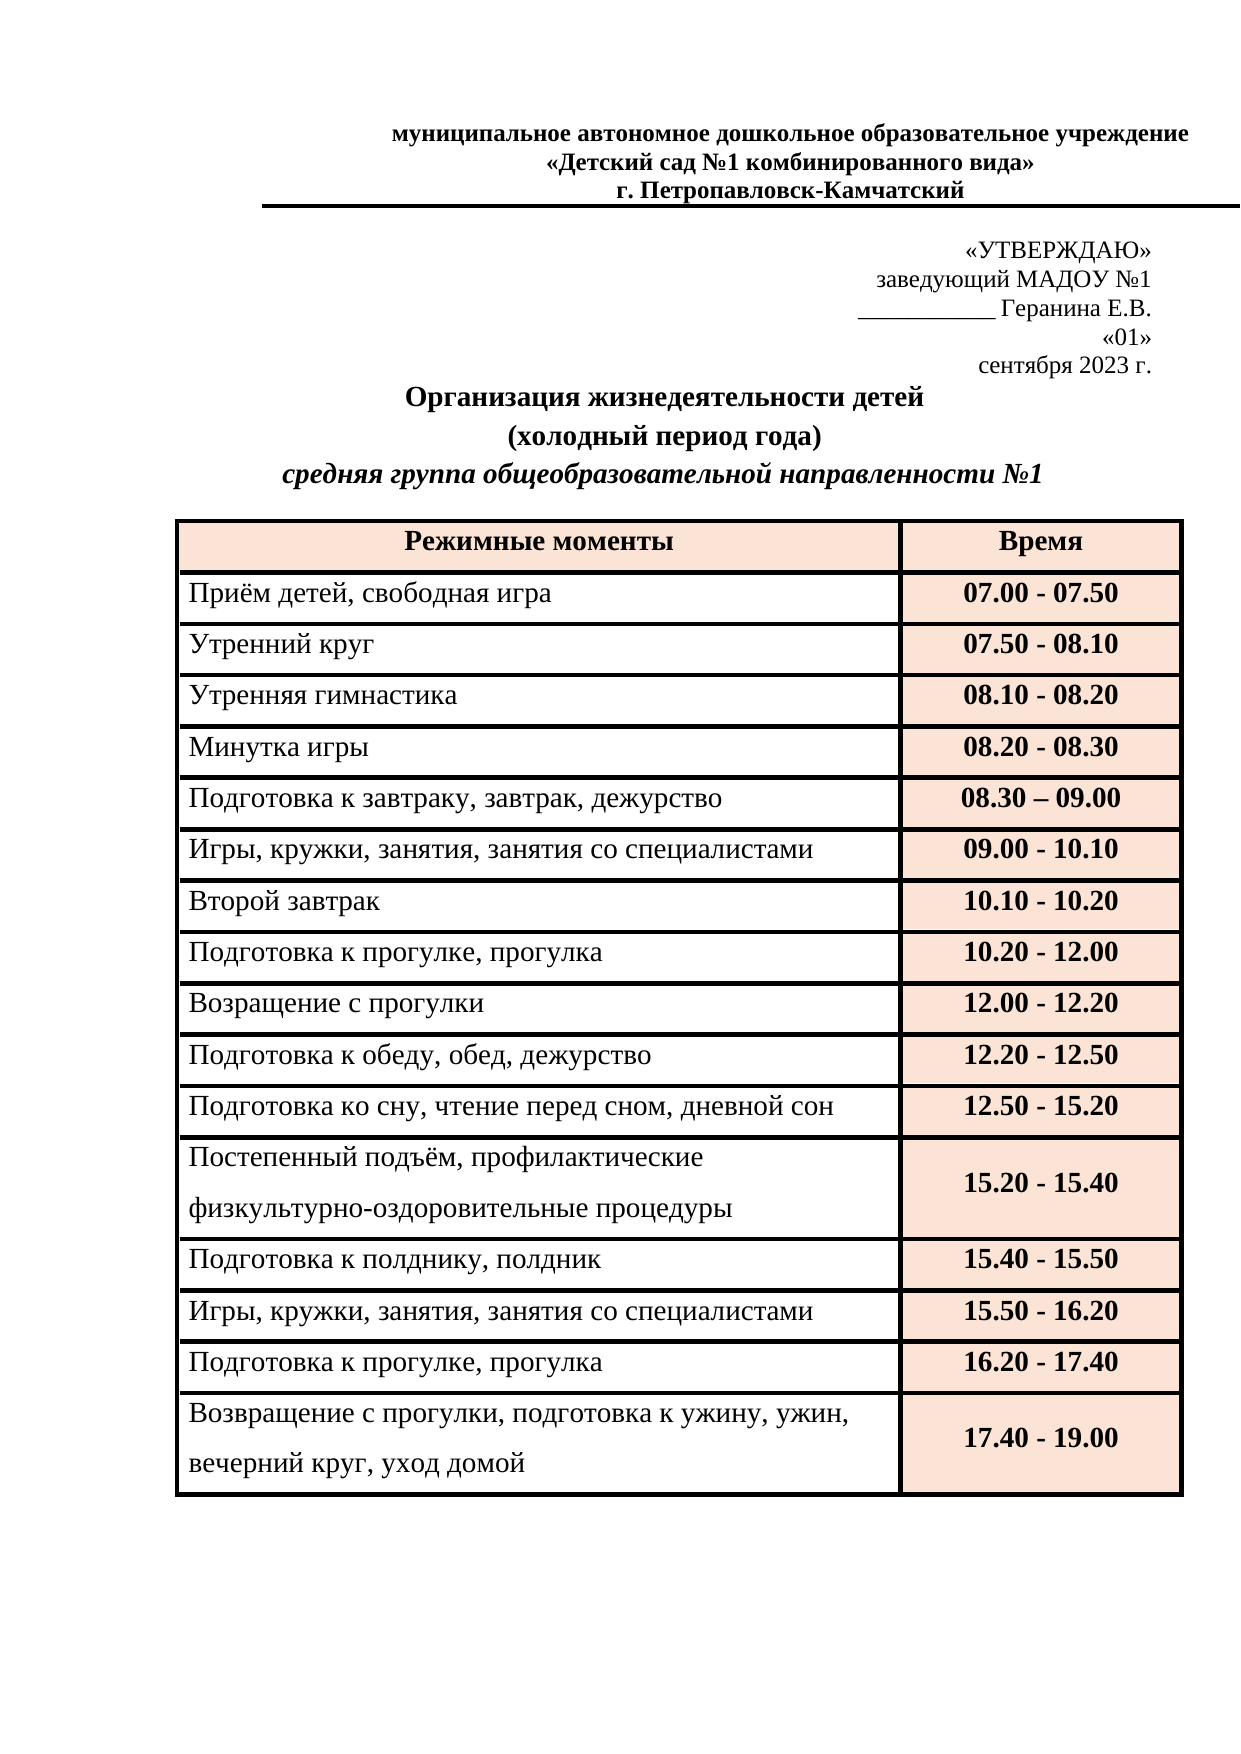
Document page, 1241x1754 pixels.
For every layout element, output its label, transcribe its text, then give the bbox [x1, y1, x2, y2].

table_cell Минутка игры [179, 725, 898, 775]
table_cell Возращение с прогулки [179, 982, 898, 1032]
table_cell Подготовка к полднику, полдник [179, 1238, 898, 1288]
table_cell Утренняя гимнастика [179, 674, 898, 724]
table_cell Подготовка ко сну, чтение перед сном, дневной сон [179, 1085, 898, 1135]
table_cell 09.00 - 10.10 [903, 832, 1179, 878]
table_cell 10.20 - 12.00 [903, 934, 1179, 981]
text (холодный период года) [177, 418, 1152, 451]
table_cell 12.50 - 15.20 [903, 1088, 1179, 1135]
table_cell 08.20 - 08.30 [903, 729, 1179, 775]
table_cell Подготовка к обеду, обед, дежурство [179, 1033, 898, 1083]
table_header Время [903, 523, 1179, 570]
table_cell Подготовка к прогулке, прогулка [179, 931, 898, 981]
table_cell 16.20 - 17.40 [903, 1344, 1179, 1391]
table_cell Приём детей, свободная игра [179, 571, 898, 621]
table_cell 08.10 - 08.20 [903, 677, 1179, 724]
table_header Режимные моменты [179, 523, 898, 570]
table_cell Подготовка к завтраку, завтрак, дежурство [179, 776, 898, 827]
table_cell Постепенный подъём, профилактические физкультурно-оздоровительные процедуры [179, 1136, 898, 1237]
text Организация жизнедеятельности детей [177, 379, 1152, 413]
table_cell Подготовка к прогулке, прогулка [179, 1340, 898, 1391]
table_cell 12.20 - 12.50 [903, 1037, 1179, 1083]
text заведующий МАДОУ №1 [177, 264, 1152, 293]
table_cell 17.40 - 19.00 [903, 1395, 1179, 1492]
text ___________ Геранина Е.В. [177, 293, 1152, 322]
text «01» сентября 2023 г. [177, 322, 1152, 379]
table_cell 08.30 – 09.00 [903, 780, 1179, 827]
table_cell Игры, кружки, занятия, занятия со специалистами [179, 828, 898, 878]
table_cell Утренний круг [179, 623, 898, 673]
table_cell 10.10 - 10.20 [903, 883, 1179, 929]
table_cell Возвращение с прогулки, подготовка к ужину, ужин, вечерний круг, уход домой [179, 1392, 898, 1492]
table_cell 15.50 - 16.20 [903, 1293, 1179, 1339]
table_cell Игры, кружки, занятия, занятия со специалистами [179, 1289, 898, 1339]
table_cell 07.50 - 08.10 [903, 626, 1179, 673]
table_cell 07.00 - 07.50 [903, 575, 1179, 621]
table_cell Второй завтрак [179, 879, 898, 929]
table_cell 15.40 - 15.50 [903, 1241, 1179, 1288]
table_cell 12.00 - 12.20 [903, 986, 1179, 1032]
table_cell 15.20 - 15.40 [903, 1140, 1179, 1237]
text «УТВЕРЖДАЮ» [177, 236, 1152, 264]
table_header муниципальное автономное дошкольное образовательное учреждение «Детский сад №1 комбинированного вида» г. Петропавловск-Камчатский [262, 118, 1240, 204]
text средняя группа общеобразовательной направленности №1 [177, 456, 1152, 490]
